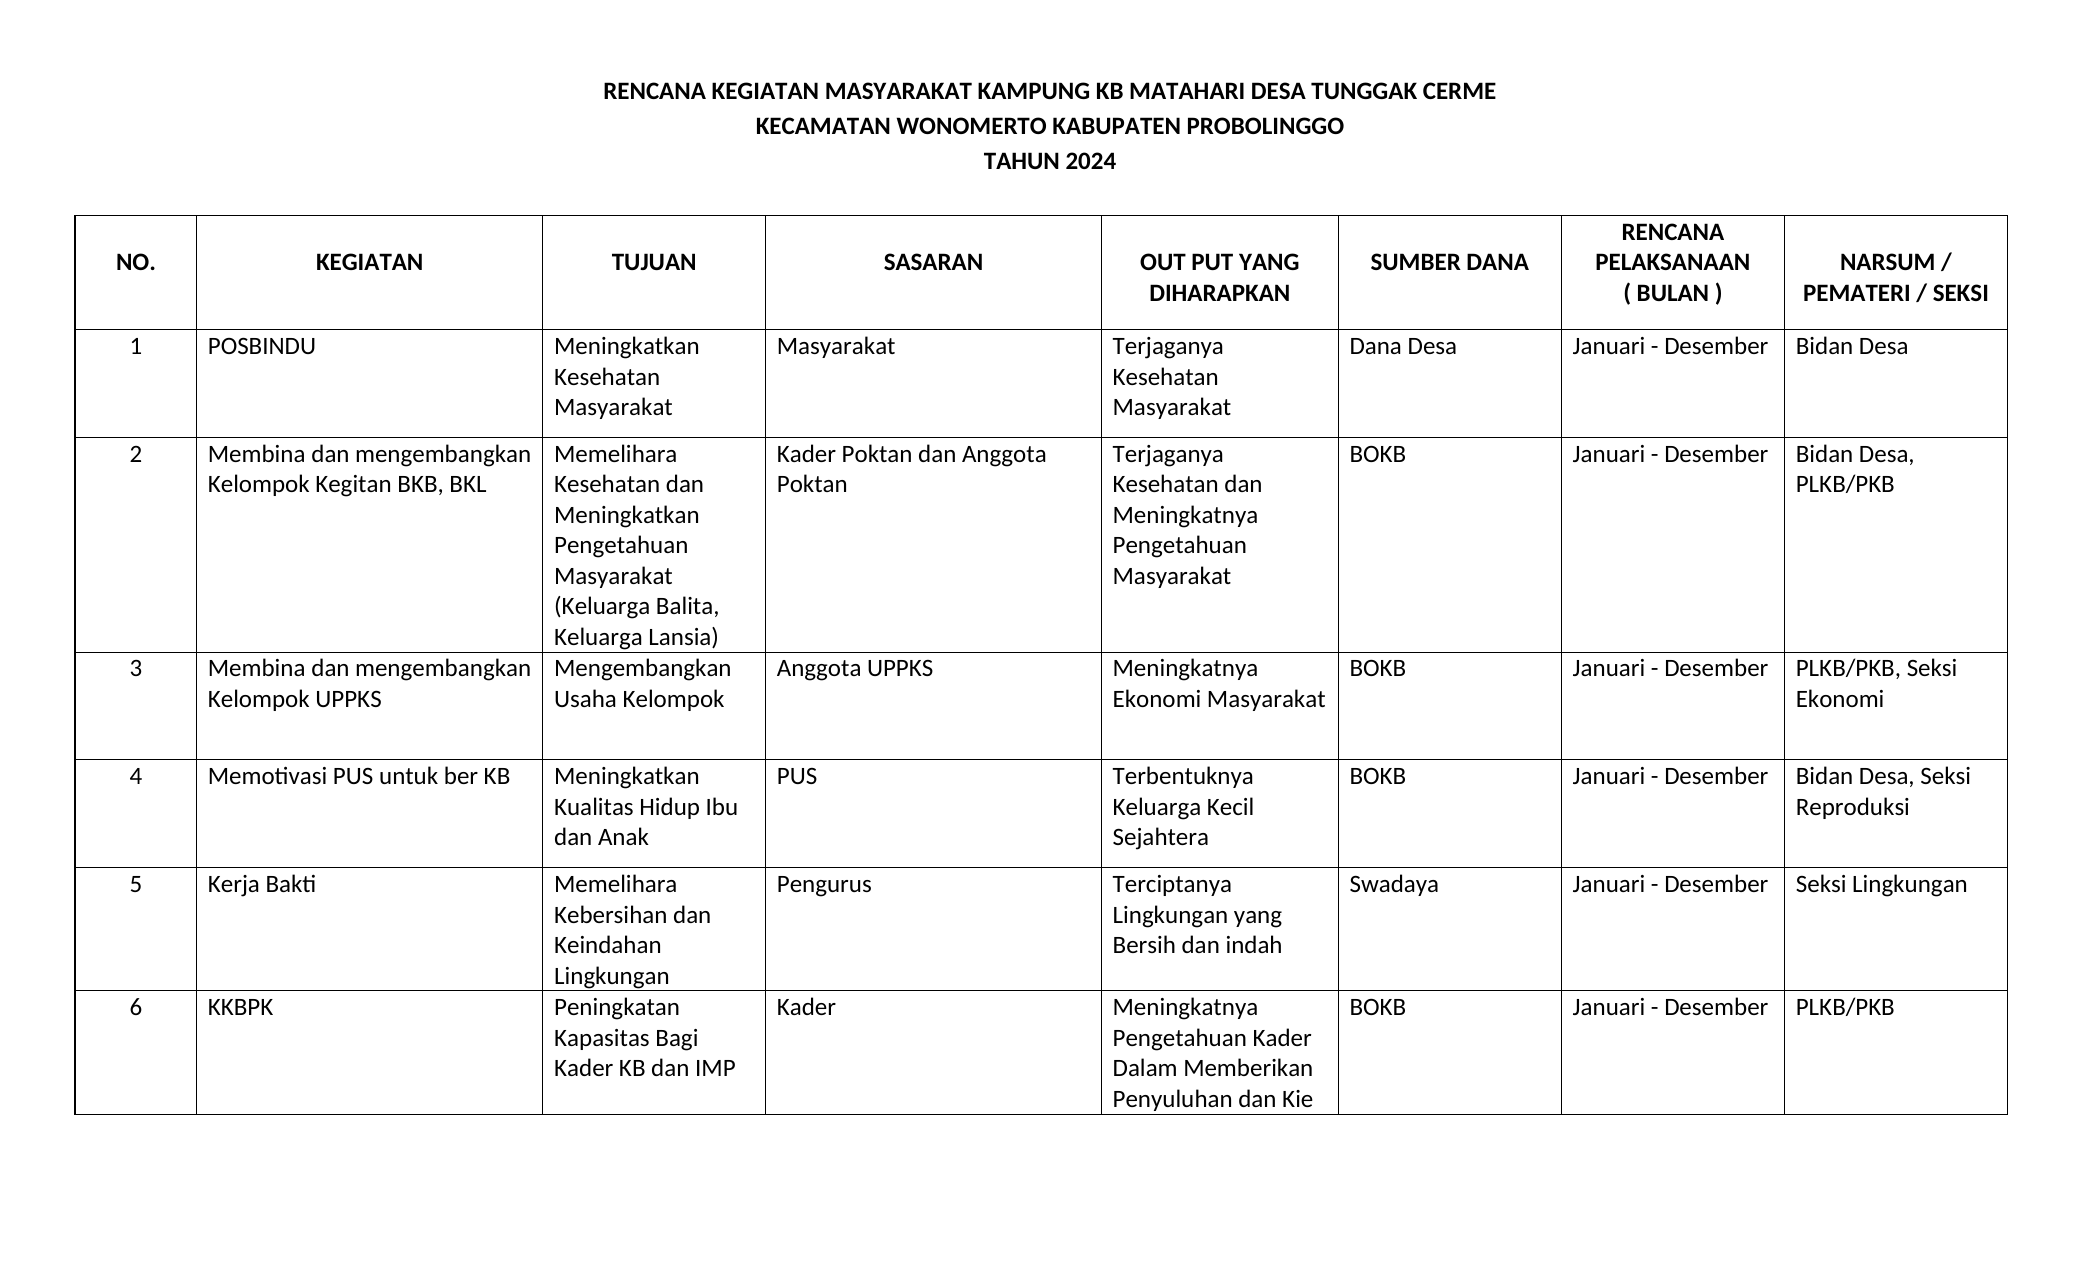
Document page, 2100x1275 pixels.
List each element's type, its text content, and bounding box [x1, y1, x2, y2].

table_cell Januari - Desember [1562, 868, 1784, 990]
table_cell Swadaya [1339, 868, 1561, 990]
table_cell BOKB [1339, 438, 1561, 652]
table_cell 2 [76, 438, 196, 652]
table_cell Januari - Desember [1562, 653, 1784, 759]
table_cell BOKB [1339, 991, 1561, 1113]
table_cell Meningkatkan Kualitas Hidup Ibu dan Anak [543, 760, 765, 867]
table_cell Memotivasi PUS untuk ber KB [197, 760, 542, 867]
table_cell Januari - Desember [1562, 760, 1784, 867]
table_header SUMBER DANA [1339, 216, 1561, 329]
table_header NARSUM / PEMATERI / SEKSI [1785, 216, 2007, 329]
table_cell KKBPK [197, 991, 542, 1113]
table_cell 6 [76, 991, 196, 1113]
table_cell Terciptanya Lingkungan yang Bersih dan indah [1102, 868, 1338, 990]
table_cell Bidan Desa, Seksi Reproduksi [1785, 760, 2007, 867]
table_cell PLKB/PKB, Seksi Ekonomi [1785, 653, 2007, 759]
table_cell Januari - Desember [1562, 991, 1784, 1113]
text KECAMATAN WONOMERTO KABUPATEN PROBOLINGGO [75, 110, 2025, 141]
text TAHUN 2024 [75, 145, 2025, 176]
table_cell BOKB [1339, 653, 1561, 759]
table_cell Peningkatan Kapasitas Bagi Kader KB dan IMP [543, 991, 765, 1113]
table_cell Membina dan mengembangkan Kelompok UPPKS [197, 653, 542, 759]
table_cell Bidan Desa, PLKB/PKB [1785, 438, 2007, 652]
table_cell Januari - Desember [1562, 438, 1784, 652]
table_cell PUS [766, 760, 1101, 867]
table_cell 3 [76, 653, 196, 759]
table_cell Seksi Lingkungan [1785, 868, 2007, 990]
table_header OUT PUT YANG DIHARAPKAN [1102, 216, 1338, 329]
text RENCANA KEGIATAN MASYARAKAT KAMPUNG KB MATAHARI DESA TUNGGAK CERME [75, 75, 2025, 106]
table_cell Terjaganya Kesehatan dan Meningkatnya Pengetahuan Masyarakat [1102, 438, 1338, 652]
table_cell 5 [76, 868, 196, 990]
table_cell Membina dan mengembangkan Kelompok Kegitan BKB, BKL [197, 438, 542, 652]
table_cell PLKB/PKB [1785, 991, 2007, 1113]
table_header RENCANA PELAKSANAAN ( BULAN ) [1562, 216, 1784, 329]
table_cell Anggota UPPKS [766, 653, 1101, 759]
table_cell Januari - Desember [1562, 330, 1784, 437]
table_cell Memelihara Kesehatan dan Meningkatkan Pengetahuan Masyarakat (Keluarga Balita, Keluarga Lansia) [543, 438, 765, 652]
table_cell 4 [76, 760, 196, 867]
table_header TUJUAN [543, 216, 765, 329]
table_cell BOKB [1339, 760, 1561, 867]
table_header SASARAN [766, 216, 1101, 329]
table_cell Terbentuknya Keluarga Kecil Sejahtera [1102, 760, 1338, 867]
table_cell Kerja Bakti [197, 868, 542, 990]
table_cell Masyarakat [766, 330, 1101, 437]
table_cell Dana Desa [1339, 330, 1561, 437]
table_cell POSBINDU [197, 330, 542, 437]
table_cell Meningkatkan Kesehatan Masyarakat [543, 330, 765, 437]
table_cell Kader Poktan dan Anggota Poktan [766, 438, 1101, 652]
table_cell Pengurus [766, 868, 1101, 990]
table_cell Meningkatnya Ekonomi Masyarakat [1102, 653, 1338, 759]
table_cell Terjaganya Kesehatan Masyarakat [1102, 330, 1338, 437]
table_cell Bidan Desa [1785, 330, 2007, 437]
table_cell Memelihara Kebersihan dan Keindahan Lingkungan [543, 868, 765, 990]
table_header KEGIATAN [197, 216, 542, 329]
table_header NO. [76, 216, 196, 329]
table_cell Mengembangkan Usaha Kelompok [543, 653, 765, 759]
table_cell Kader [766, 991, 1101, 1113]
table_cell Meningkatnya Pengetahuan Kader Dalam Memberikan Penyuluhan dan Kie [1102, 991, 1338, 1113]
table_cell 1 [76, 330, 196, 437]
